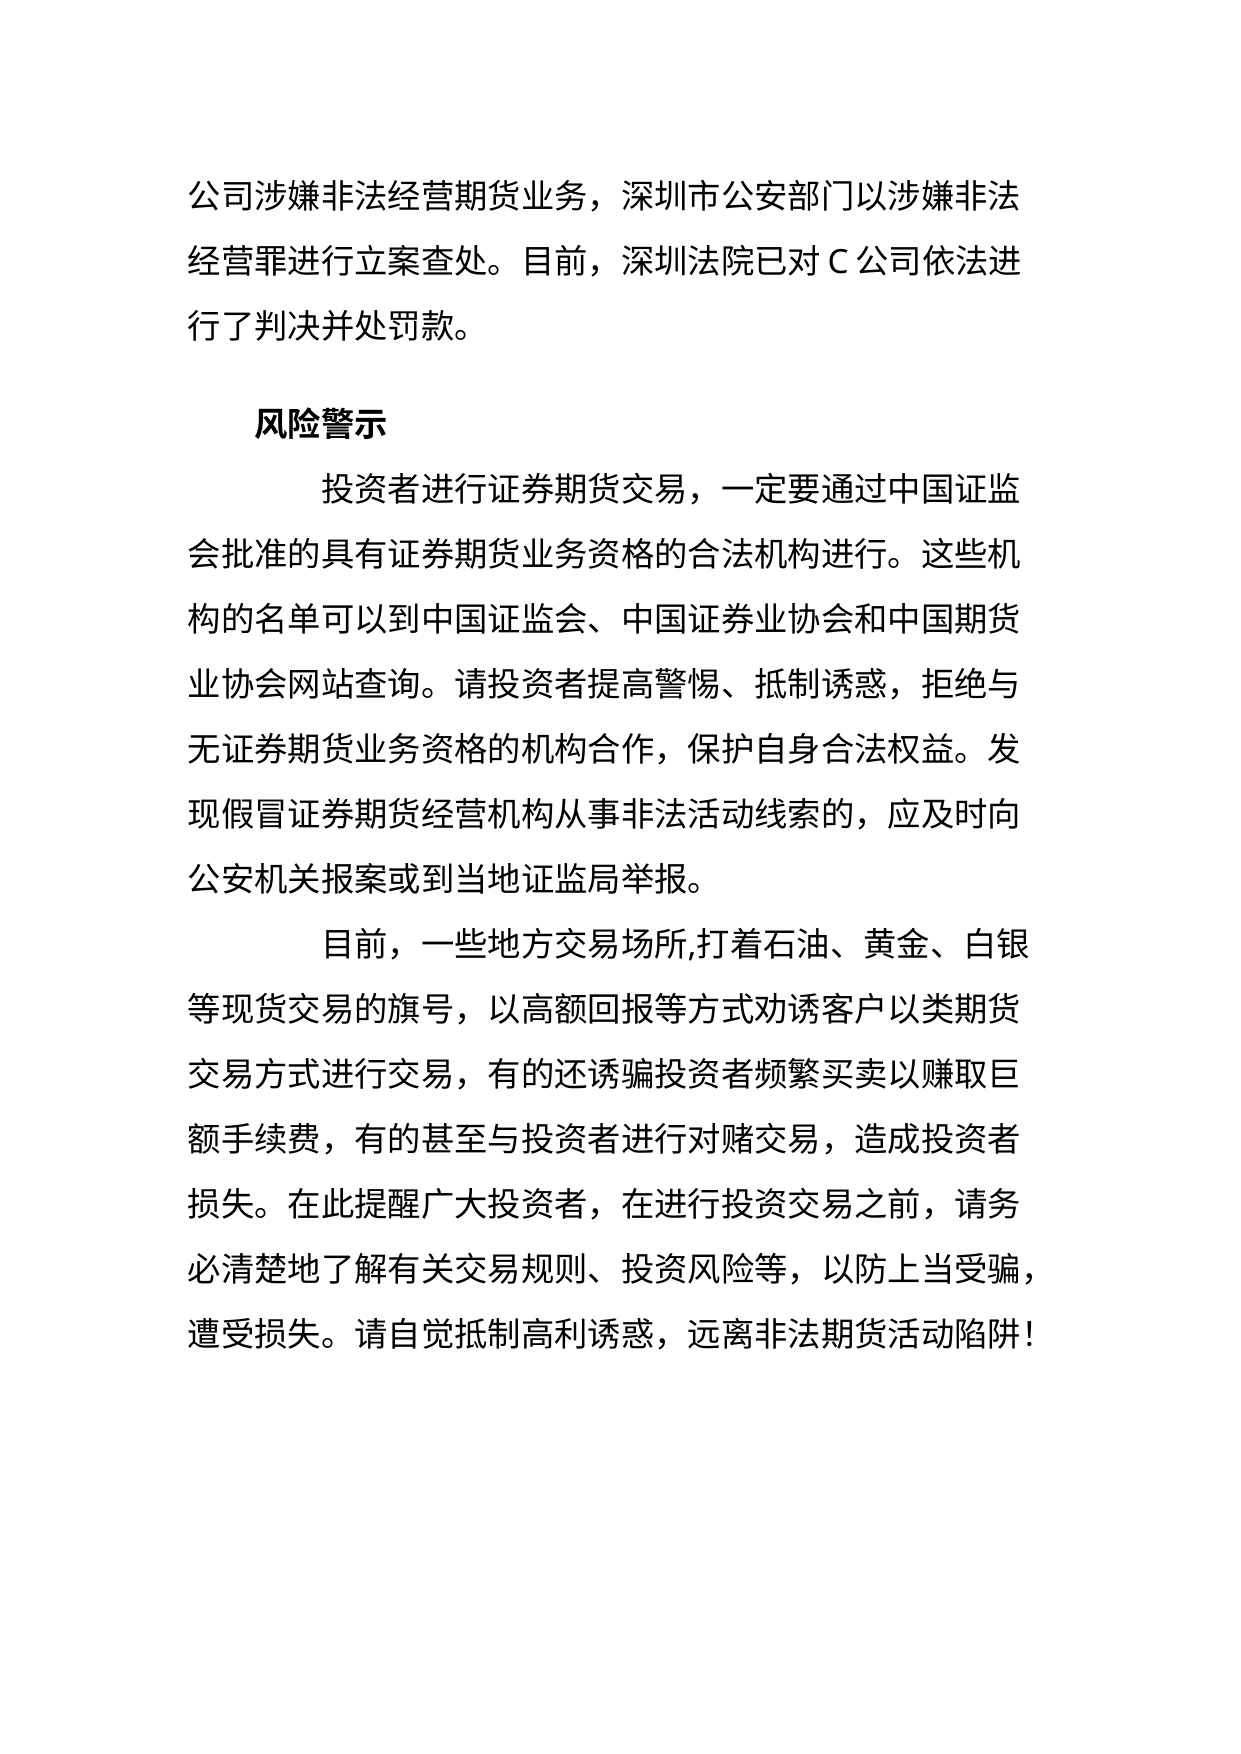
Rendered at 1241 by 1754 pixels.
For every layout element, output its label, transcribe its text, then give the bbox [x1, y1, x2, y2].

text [187, 162, 1053, 357]
text 目前，一些地方交易场所,打着石油、黄金、白银等现货交易的旗号，以高额回报等方式劝诱客户以类期货交易方式进行交易，有的还诱骗投资者频繁买卖以赚取巨额手续费，有的甚至与投资者进行对赌交易，造成投资者损失。在此提醒广大投资者，在进行投资交易之前，请务必清楚地了解有关交易规则、投资风险等，以防上当受骗，遭受损失。请自觉抵制高利诱惑，远离非法期货活动陷阱！ [187, 909, 1053, 1364]
text 投资者进行证券期货交易，一定要通过中国证监会批准的具有证券期货业务资格的合法机构进行。这些机构的名单可以到中国证监会、中国证券业协会和中国期货业协会网站查询。请投资者提高警惕、抵制诱惑，拒绝与无证券期货业务资格的机构合作，保护自身合法权益。发现假冒证券期货经营机构从事非法活动线索的，应及时向公安机关报案或到当地证监局举报。 [187, 454, 1053, 909]
text 风险警示 [187, 389, 1053, 454]
